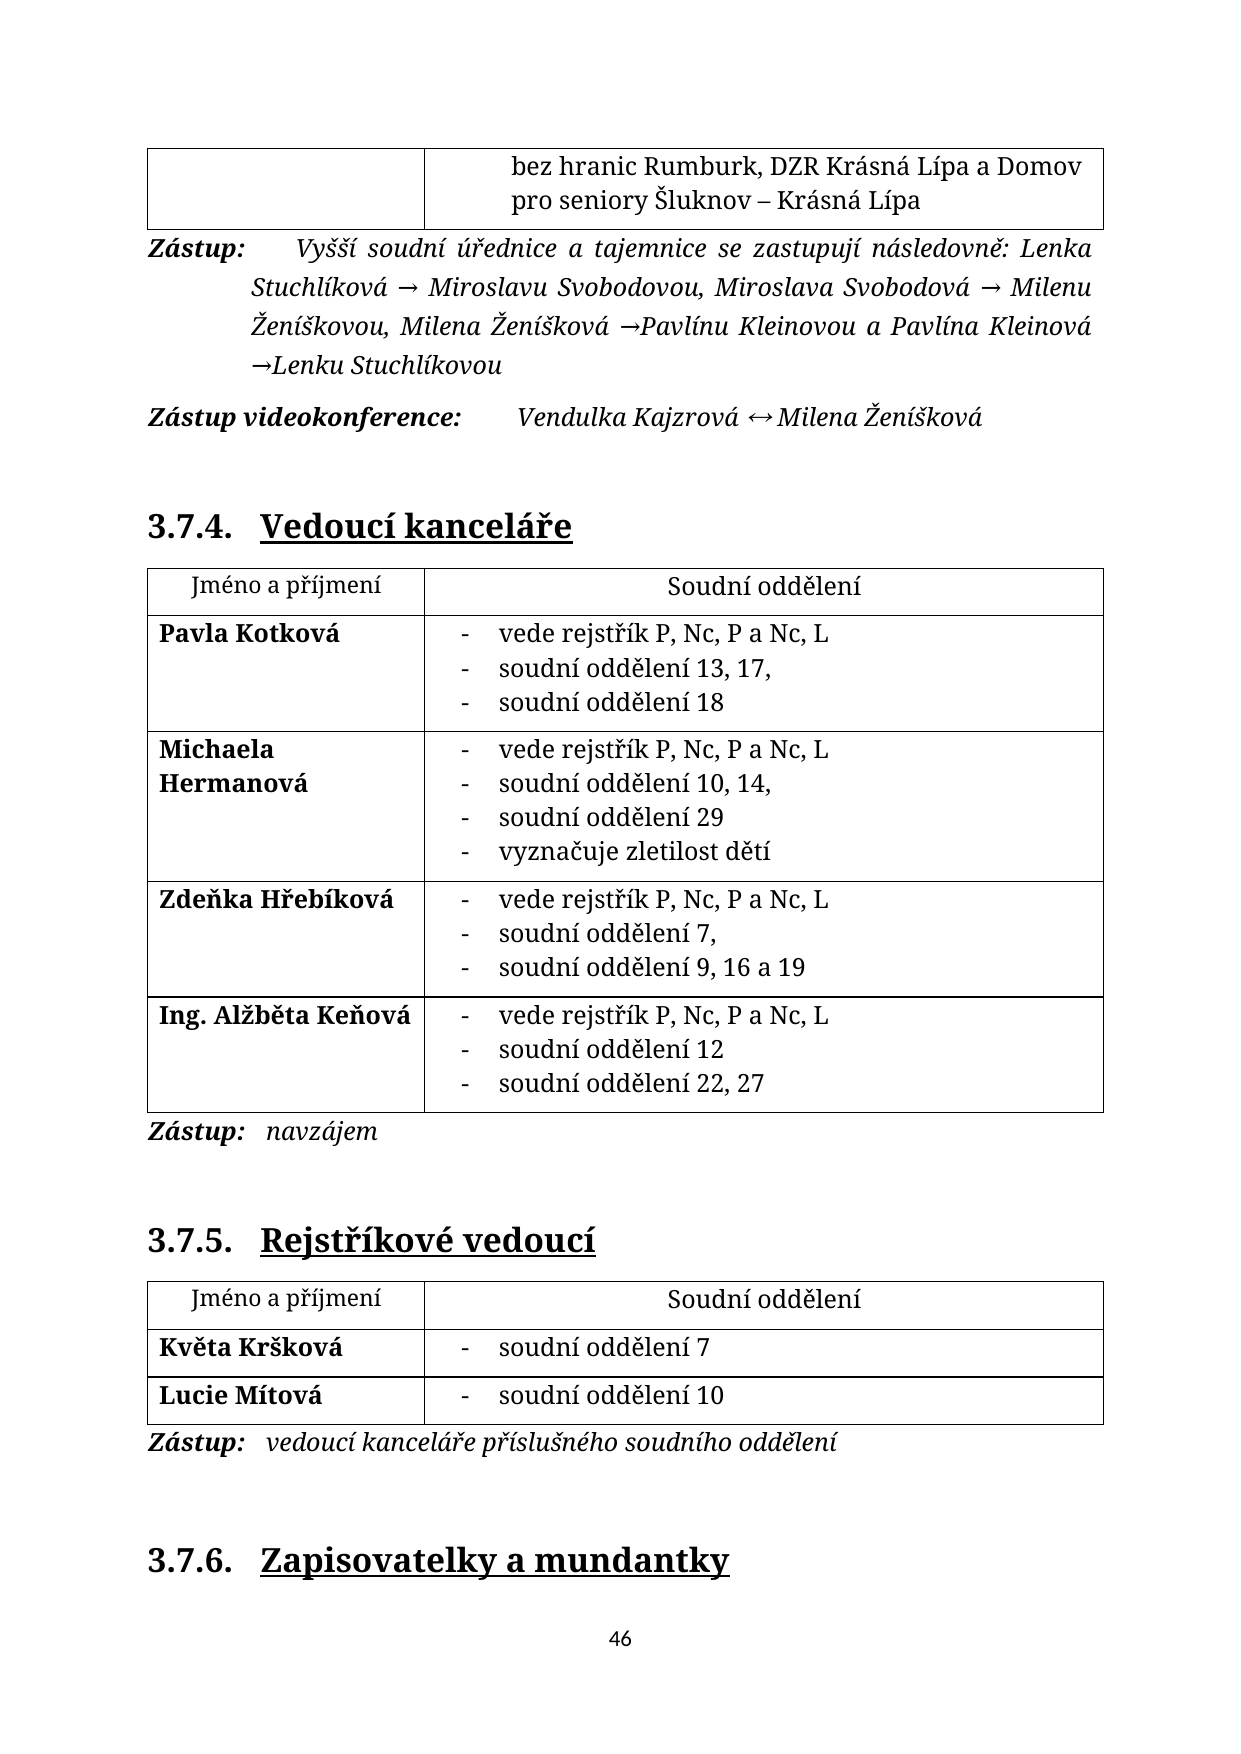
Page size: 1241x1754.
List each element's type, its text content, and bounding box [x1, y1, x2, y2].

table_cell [148, 149, 424, 229]
table_header Soudní oddělení [425, 569, 1103, 615]
list Vedoucí kanceláře [148, 503, 1093, 548]
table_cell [425, 149, 1103, 229]
table_cell soudní oddělení 10 [425, 1378, 1103, 1424]
table_header Jméno a příjmení [148, 569, 424, 615]
text Zástup videokonference: Vendulka Kajzrová Milena Ženíšková [148, 399, 1093, 433]
table_header Soudní oddělení [425, 1282, 1103, 1329]
table_cell Michaela Hermanová [148, 732, 424, 881]
table_cell Ing. Alžběta Keňová [148, 998, 424, 1112]
table_cell Pavla Kotková [148, 616, 424, 731]
text Zástup: vedoucí kanceláře příslušného soudního oddělení [148, 1425, 1093, 1459]
table_cell Květa Kršková [148, 1330, 424, 1376]
table_cell vede rejstřík P, Nc, P a Nc, L soudní oddělení 10, 14, soudní oddělení 29 vyznačuje zletilost dětí [425, 732, 1103, 881]
table_cell soudní oddělení 7 [425, 1330, 1103, 1376]
list Rejstříkové vedoucí [148, 1216, 1093, 1262]
table_cell vede rejstřík P, Nc, P a Nc, L soudní oddělení 12 soudní oddělení 22, 27 [425, 998, 1103, 1112]
table_cell Lucie Mítová [148, 1378, 424, 1424]
text Zástup: Vyšší soudní úřednice a tajemnice se zastupují následovně: Lenka Stuchlíková → Miroslavu Svobodovou, Miroslava Svobodová → Milenu Ženíškovou, Milena Ženíšková →Pavlínu Kleinovou a Pavlína Kleinová →Lenku Stuchlíkovou [148, 230, 1093, 382]
table_cell vede rejstřík P, Nc, P a Nc, L soudní oddělení 13, 17, soudní oddělení 18 [425, 616, 1103, 731]
list Zapisovatelky a mundantky [148, 1537, 1093, 1582]
table_cell vede rejstřík P, Nc, P a Nc, L soudní oddělení 7, soudní oddělení 9, 16 a 19 [425, 882, 1103, 996]
text Zástup: navzájem [148, 1113, 1093, 1147]
table_cell Zdeňka Hřebíková [148, 882, 424, 996]
table_header Jméno a příjmení [148, 1282, 424, 1329]
